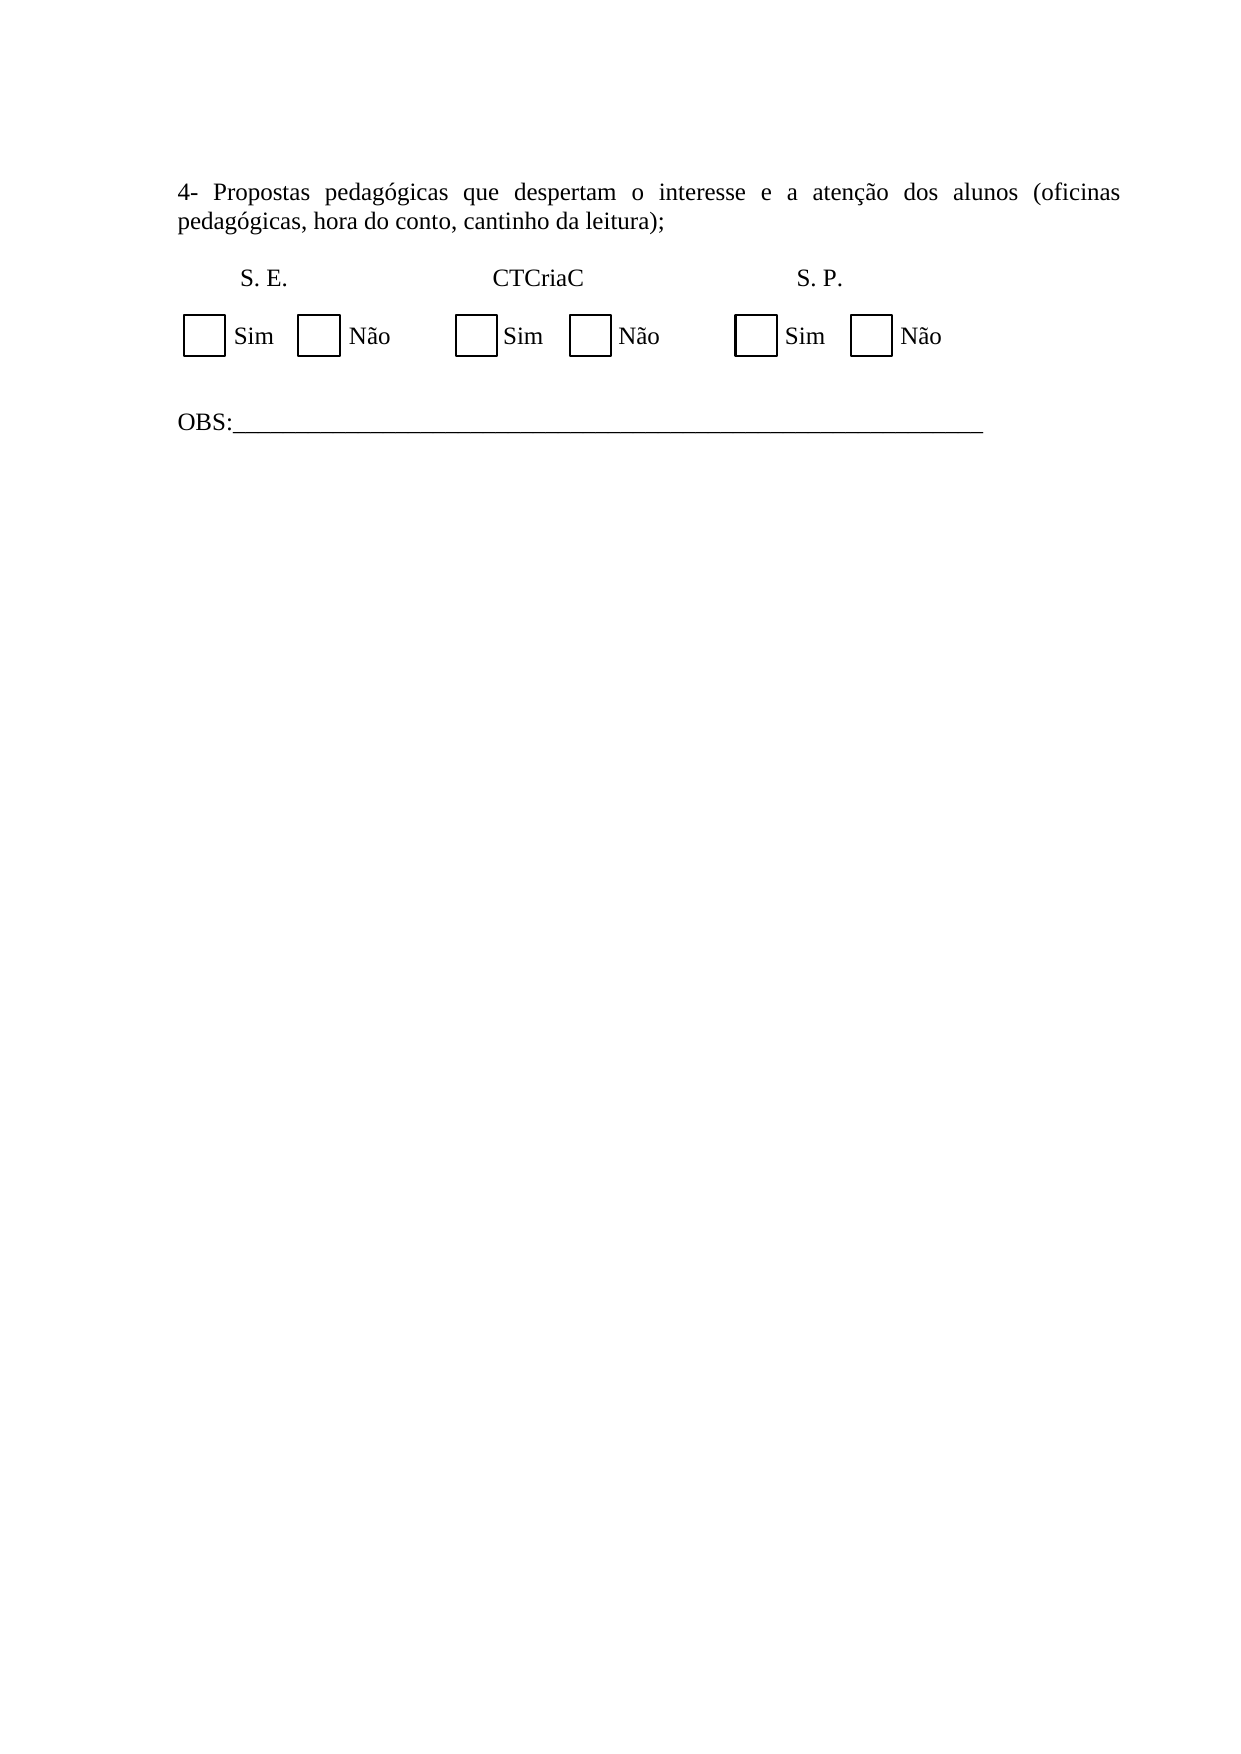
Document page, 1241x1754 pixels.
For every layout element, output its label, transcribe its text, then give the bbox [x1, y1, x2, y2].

text S. E. CTCriaC S. P. [177, 263, 1122, 292]
text Sim Não Sim Não Sim Não [612, 321, 734, 350]
text Sim Não Sim Não Sim Não [498, 321, 569, 350]
text 4- Propostas pedagógicas que despertam o interesse e a atenção dos alunos (oficinas pedagógicas, hora do conto, cantinho da leitura); [177, 177, 1122, 235]
text Sim Não Sim Não Sim Não [341, 321, 455, 350]
text Sim Não Sim Não Sim Não [893, 321, 1122, 350]
text OBS:____________________________________________________________ [177, 407, 1122, 436]
text Sim Não Sim Não Sim Não [778, 321, 850, 350]
text Sim Não Sim Não Sim Não [226, 321, 297, 350]
